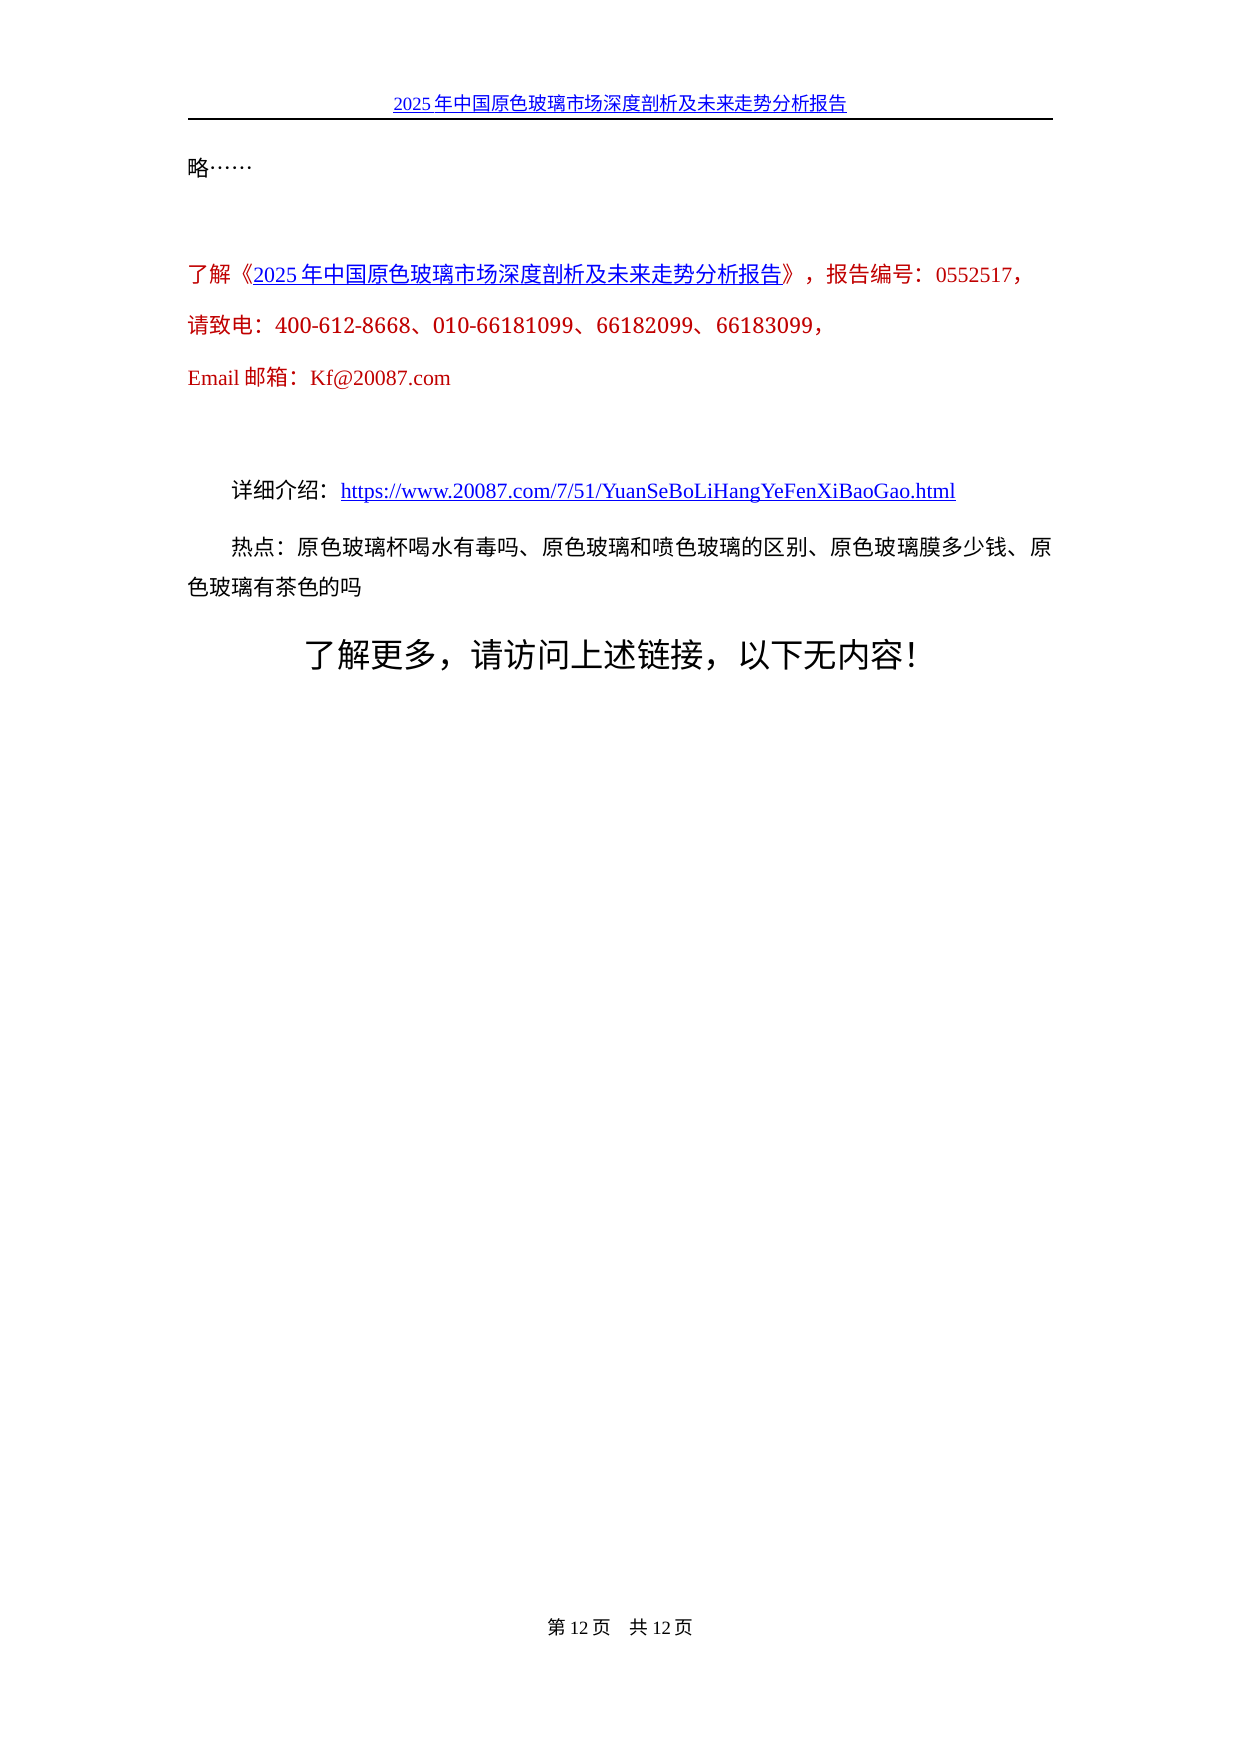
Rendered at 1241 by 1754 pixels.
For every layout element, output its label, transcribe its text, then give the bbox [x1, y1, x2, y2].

text 请致电：400-612-8668、010-66181099、66182099、66183099， [187, 308, 1053, 341]
title 了解更多，请访问上述链接，以下无内容！ [187, 620, 1053, 685]
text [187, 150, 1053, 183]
text Email邮箱：Kf@20087.com [187, 360, 1053, 392]
text 热点：原色玻璃杯喝水有毒吗、原色玻璃和喷色玻璃的区别、原色玻璃膜多少钱、原色玻璃有茶色的吗 [187, 529, 1053, 602]
text 详细介绍：https://www.20087.com/7/51/YuanSeBoLiHangYeFenXiBaoGao.html [187, 473, 1053, 505]
text 了解《2025年中国原色玻璃市场深度剖析及未来走势分析报告》，报告编号：0552517， [187, 257, 1053, 289]
